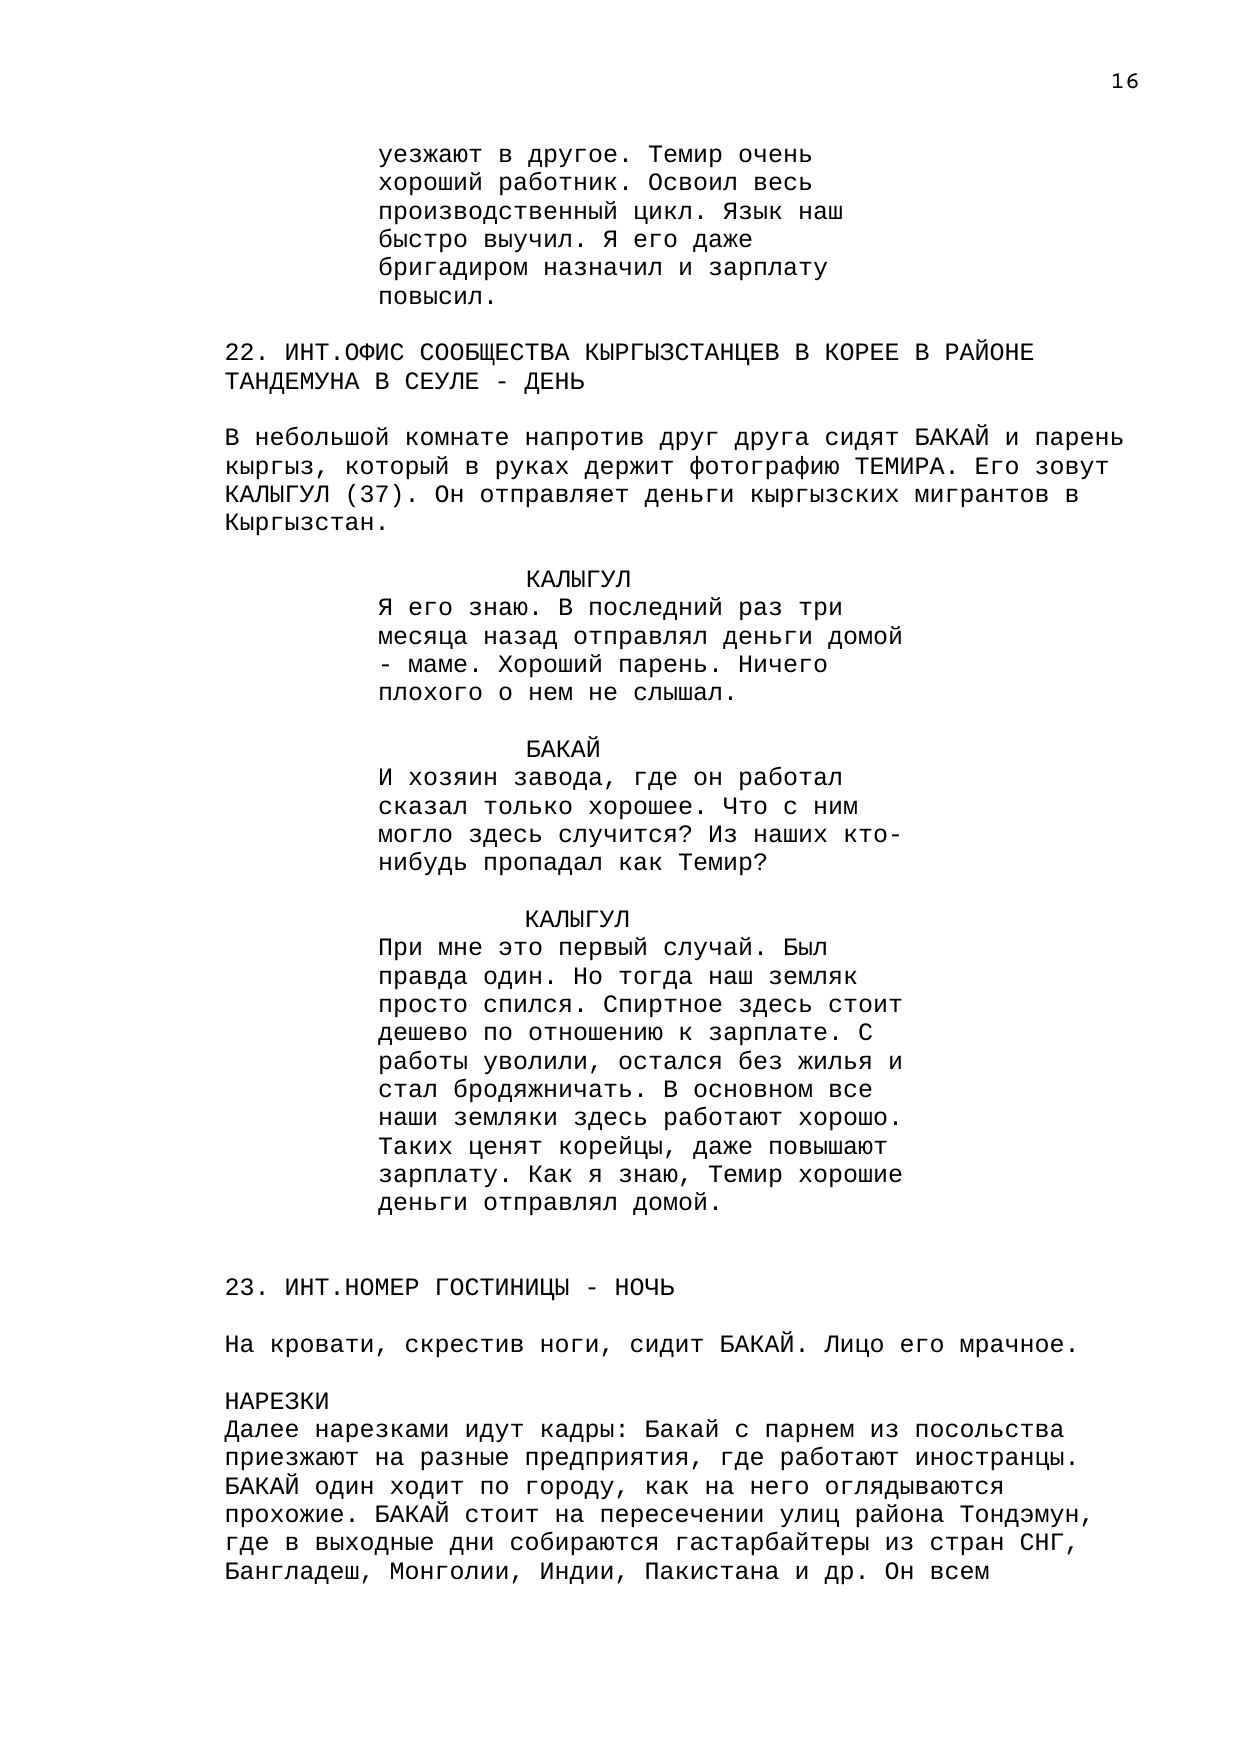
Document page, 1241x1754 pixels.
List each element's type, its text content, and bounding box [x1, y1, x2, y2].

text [378, 142, 904, 312]
text В небольшой комнате напротив друг друга сидят БАКАЙ и парень кыргыз, который в руках держит фотографию ТЕМИРА. Его зовут КАЛЫГУЛ (37). Он отправляет деньги кыргызских мигрантов в Кыргызстан. [224, 425, 1140, 538]
text При мне это первый случай. Был правда один. Но тогда наш земляк просто спился. Спиртное здесь стоит дешево по отношению к зарплате. С работы уволили, остался без жилья и стал бродяжничать. В основном все наши земляки здесь работают хорошо. Таких ценят корейцы, даже повышают зарплату. Как я знаю, Темир хорошие деньги отправлял домой. [378, 935, 904, 1218]
text На кровати, скрестив ноги, сидит БАКАЙ. Лицо его мрачное. [224, 1332, 1140, 1360]
text Я его знаю. В последний раз три месяца назад отправлял деньги домой - маме. Хороший парень. Ничего плохого о нем не слышал. [378, 595, 904, 708]
text НАРЕЗКИ [224, 1388, 1140, 1417]
text КАЛЫГУЛ [526, 567, 1107, 595]
text КАЛЫГУЛ [224, 907, 1107, 935]
text 23. ИНТ.НОМЕР ГОСТИНИЦЫ - НОЧЬ [224, 1275, 1140, 1303]
text 22. ИНТ.ОФИС СООБЩЕСТВА КЫРГЫЗСТАНЦЕВ В КОРЕЕ В РАЙОНЕ ТАНДЕМУНА В СЕУЛЕ - ДЕНЬ [224, 340, 1140, 397]
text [224, 1417, 1140, 1587]
text И хозяин завода, где он работал сказал только хорошее. Что с ним могло здесь случится? Из наших кто-нибудь пропадал как Темир? [378, 765, 904, 878]
text БАКАЙ [526, 737, 1107, 765]
